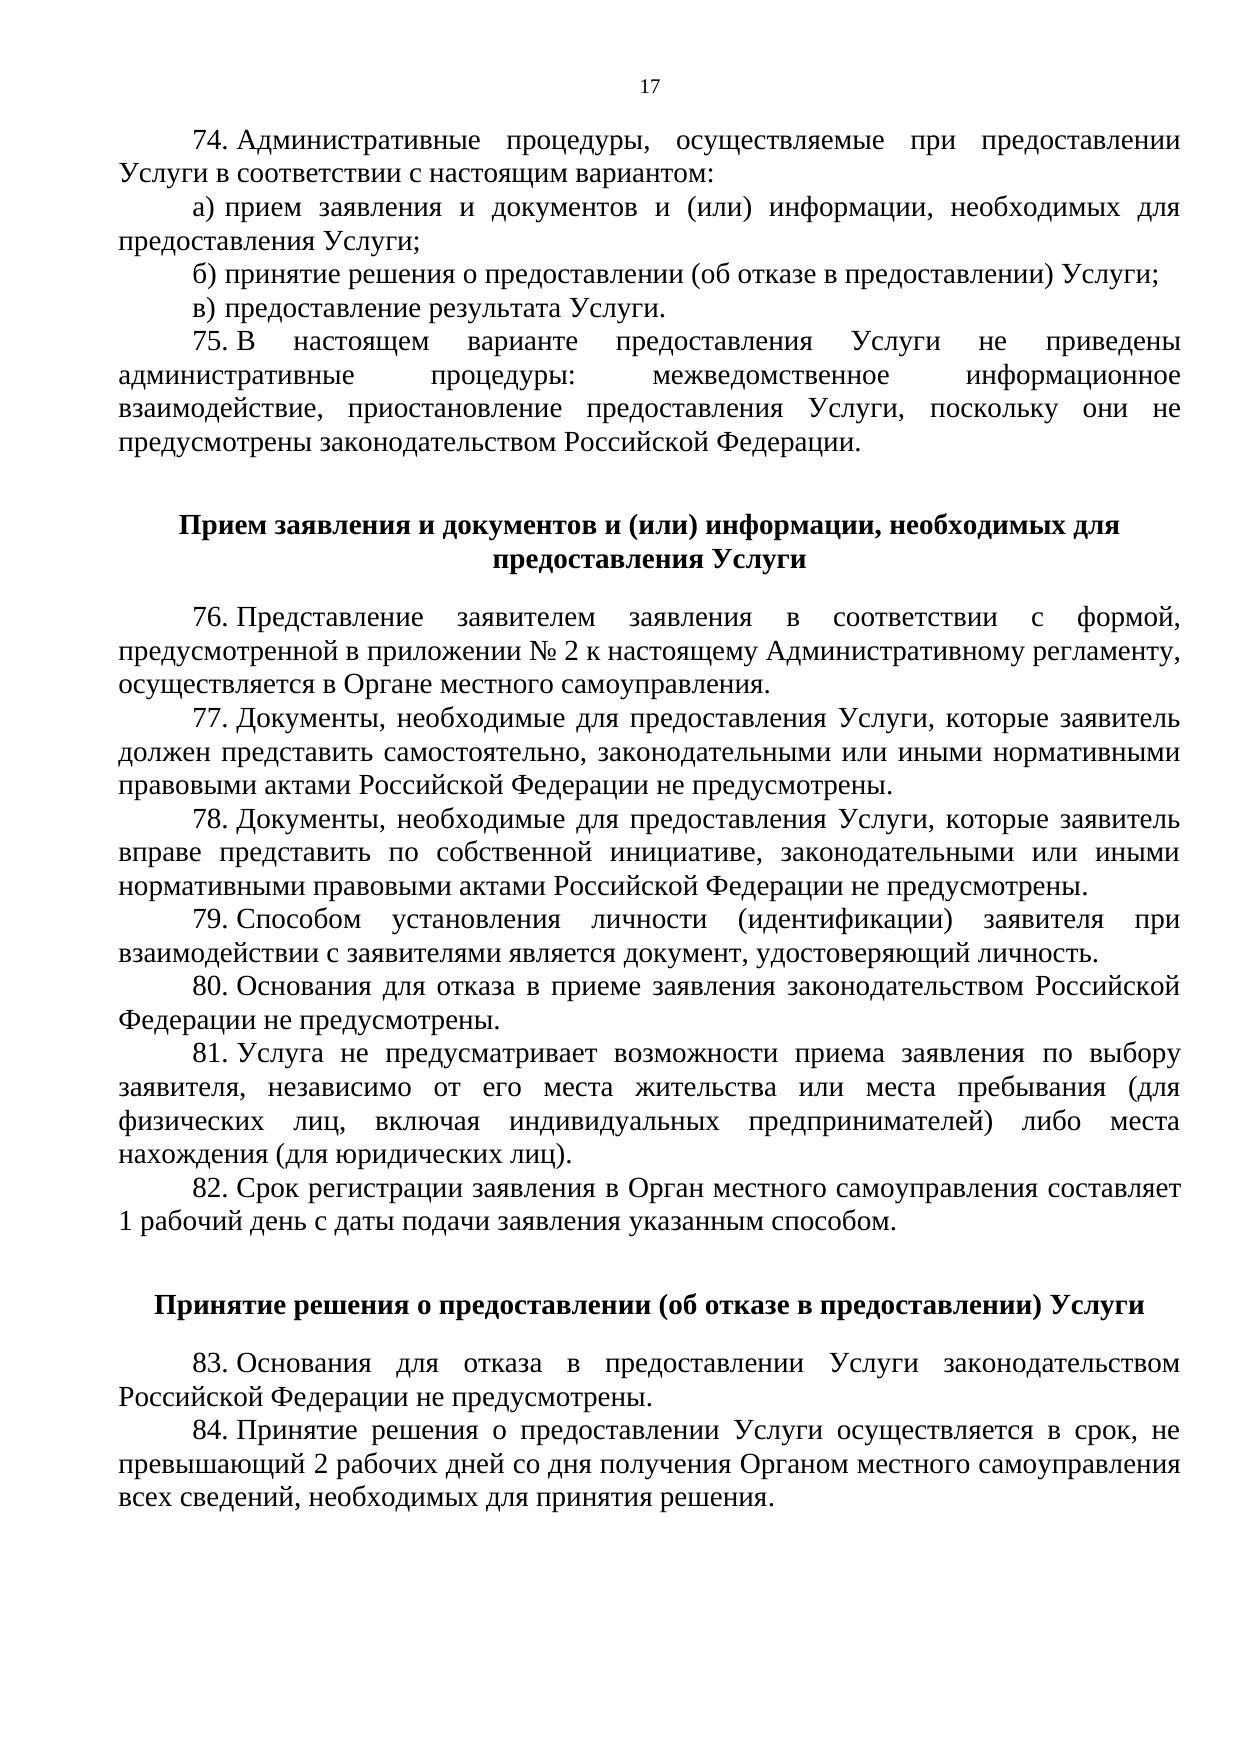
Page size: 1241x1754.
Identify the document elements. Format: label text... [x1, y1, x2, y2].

list Документы, необходимые для предоставления Услуги, которые заявитель вправе представить по собственной инициативе, законодательными или иными нормативными правовыми актами Российской Федерации не предусмотрены. [118, 801, 1181, 901]
text Принятие решения о предоставлении (об отказе в предоставлении) Услуги [118, 1287, 1181, 1320]
list Документы, необходимые для предоставления Услуги, которые заявитель должен представить самостоятельно, законодательными или иными нормативными правовыми актами Российской Федерации не предусмотрены. [118, 700, 1181, 801]
list Административные процедуры, осуществляемые при предоставлении Услуги в соответствии с настоящим вариантом: [118, 122, 1181, 189]
list принятие решения о предоставлении (об отказе в предоставлении) Услуги; [118, 256, 1181, 290]
list Представление заявителем заявления в соответствии с формой, предусмотренной в приложении № 2 к настоящему Административному регламенту, осуществляется в Органе местного самоуправления. [118, 599, 1181, 700]
list предоставление результата Услуги. [118, 290, 1181, 323]
list Услуга не предусматривает возможности приема заявления по выбору заявителя, независимо от его места жительства или места пребывания (для физических лиц, включая индивидуальных предпринимателей) либо места нахождения (для юридических лиц). [118, 1036, 1181, 1170]
list Основания для отказа в приеме заявления законодательством Российской Федерации не предусмотрены. [118, 968, 1181, 1036]
list Срок регистрации заявления в Орган местного самоуправления составляет 1 рабочий день с даты подачи заявления указанным способом. [118, 1170, 1181, 1237]
list В настоящем варианте предоставления Услуги не приведены административные процедуры: межведомственное информационное взаимодействие, приостановление предоставления Услуги, поскольку они не предусмотрены законодательством Российской Федерации. [118, 323, 1181, 457]
list Способом установления личности (идентификации) заявителя при взаимодействии с заявителями является документ, удостоверяющий личность. [118, 901, 1181, 968]
text Прием заявления и документов и (или) информации, необходимых для предоставления Услуги [118, 507, 1181, 574]
list Основания для отказа в предоставлении Услуги законодательством Российской Федерации не предусмотрены. [118, 1345, 1181, 1412]
list Принятие решения о предоставлении Услуги осуществляется в срок, не превышающий 2 рабочих дней со дня получения Органом местного самоуправления всех сведений, необходимых для принятия решения. [118, 1412, 1181, 1513]
list прием заявления и документов и (или) информации, необходимых для предоставления Услуги; [118, 189, 1181, 256]
